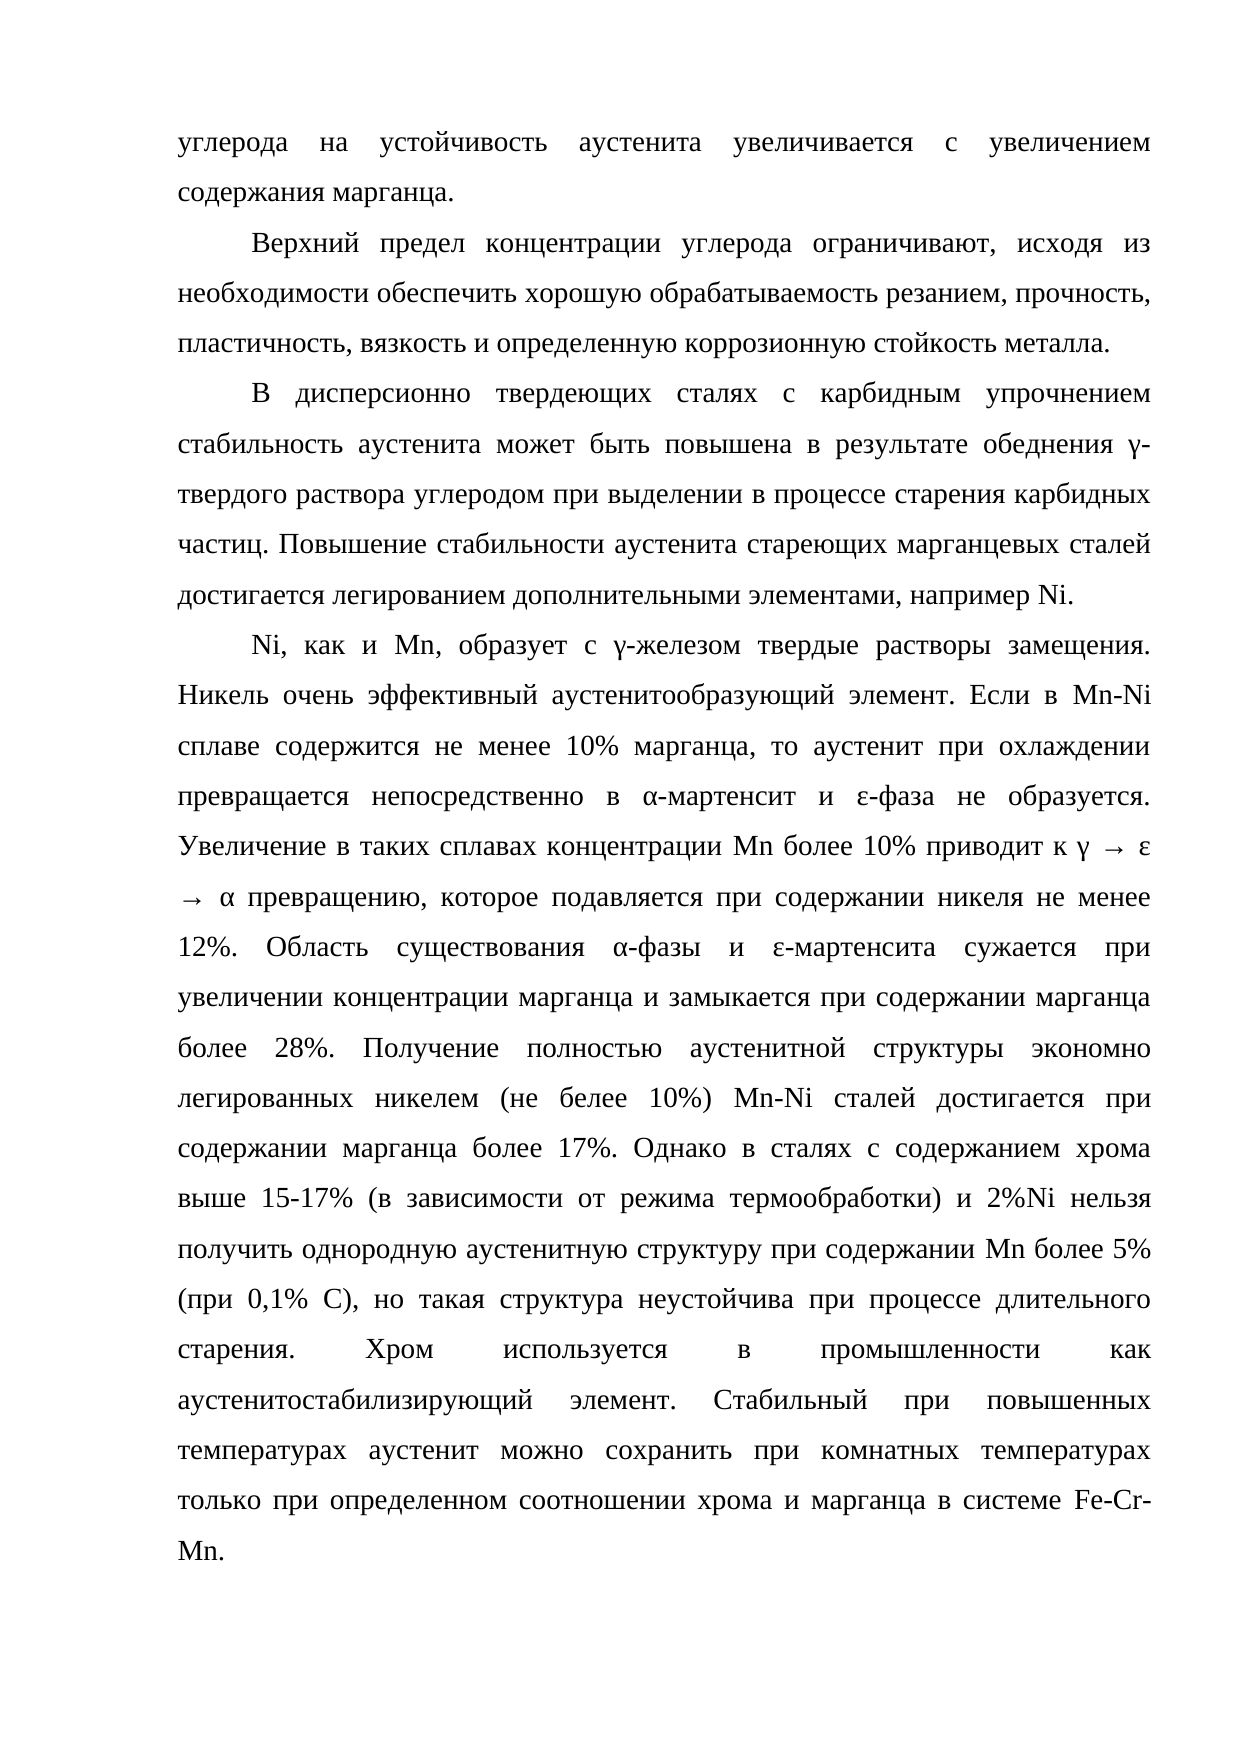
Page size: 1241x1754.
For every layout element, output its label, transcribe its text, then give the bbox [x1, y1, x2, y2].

text Ni, как и Mn, образует с γ-железом твердые растворы замещения. Никель очень эффективный аустенитообразующий элемент. Если в Mn-Ni сплаве содержится не менее 10% марганца, то аустенит при охлаждении превращается непосредственно в α-мартенсит и ε-фаза не образуется. Увеличение в таких сплавах концентрации Mn более 10% приводит к γ → ε → α превращению, которое подавляется при содержании никеля не менее 12%. Область существования α-фазы и ε-мартенсита сужается при увеличении концентрации марганца и замыкается при содержании марганца более 28%. Получение полностью аустенитной структуры экономно легированных никелем (не белее 10%) Mn-Ni сталей достигается при содержании марганца более 17%. Однако в сталях с содержанием хрома выше 15-17% (в зависимости от режима термообработки) и 2%Ni нельзя получить однородную аустенитную структуру при содержании Mn более 5% (при 0,1% С), но такая структура неустойчива при процессе длительного старения. Хром используется в промышленности как аустенитостабилизирующий элемент. Стабильный при повышенных температурах аустенит можно сохранить при комнатных температурах только при определенном соотношении хрома и марганца в системе Fe-Cr-Mn. [177, 627, 1152, 1566]
text В дисперсионно твердеющих сталях с карбидным упрочнением стабильность аустенита может быть повышена в результате обеднения γ-твердого раствора углеродом при выделении в процессе старения карбидных частиц. Повышение стабильности аустенита стареющих марганцевых сталей достигается легированием дополнительными элементами, например Ni. [177, 376, 1152, 610]
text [177, 124, 1152, 208]
text Верхний предел концентрации углерода ограничивают, исходя из необходимости обеспечить хорошую обрабатываемость резанием, прочность, пластичность, вязкость и определенную коррозионную стойкость металла. [177, 225, 1152, 359]
